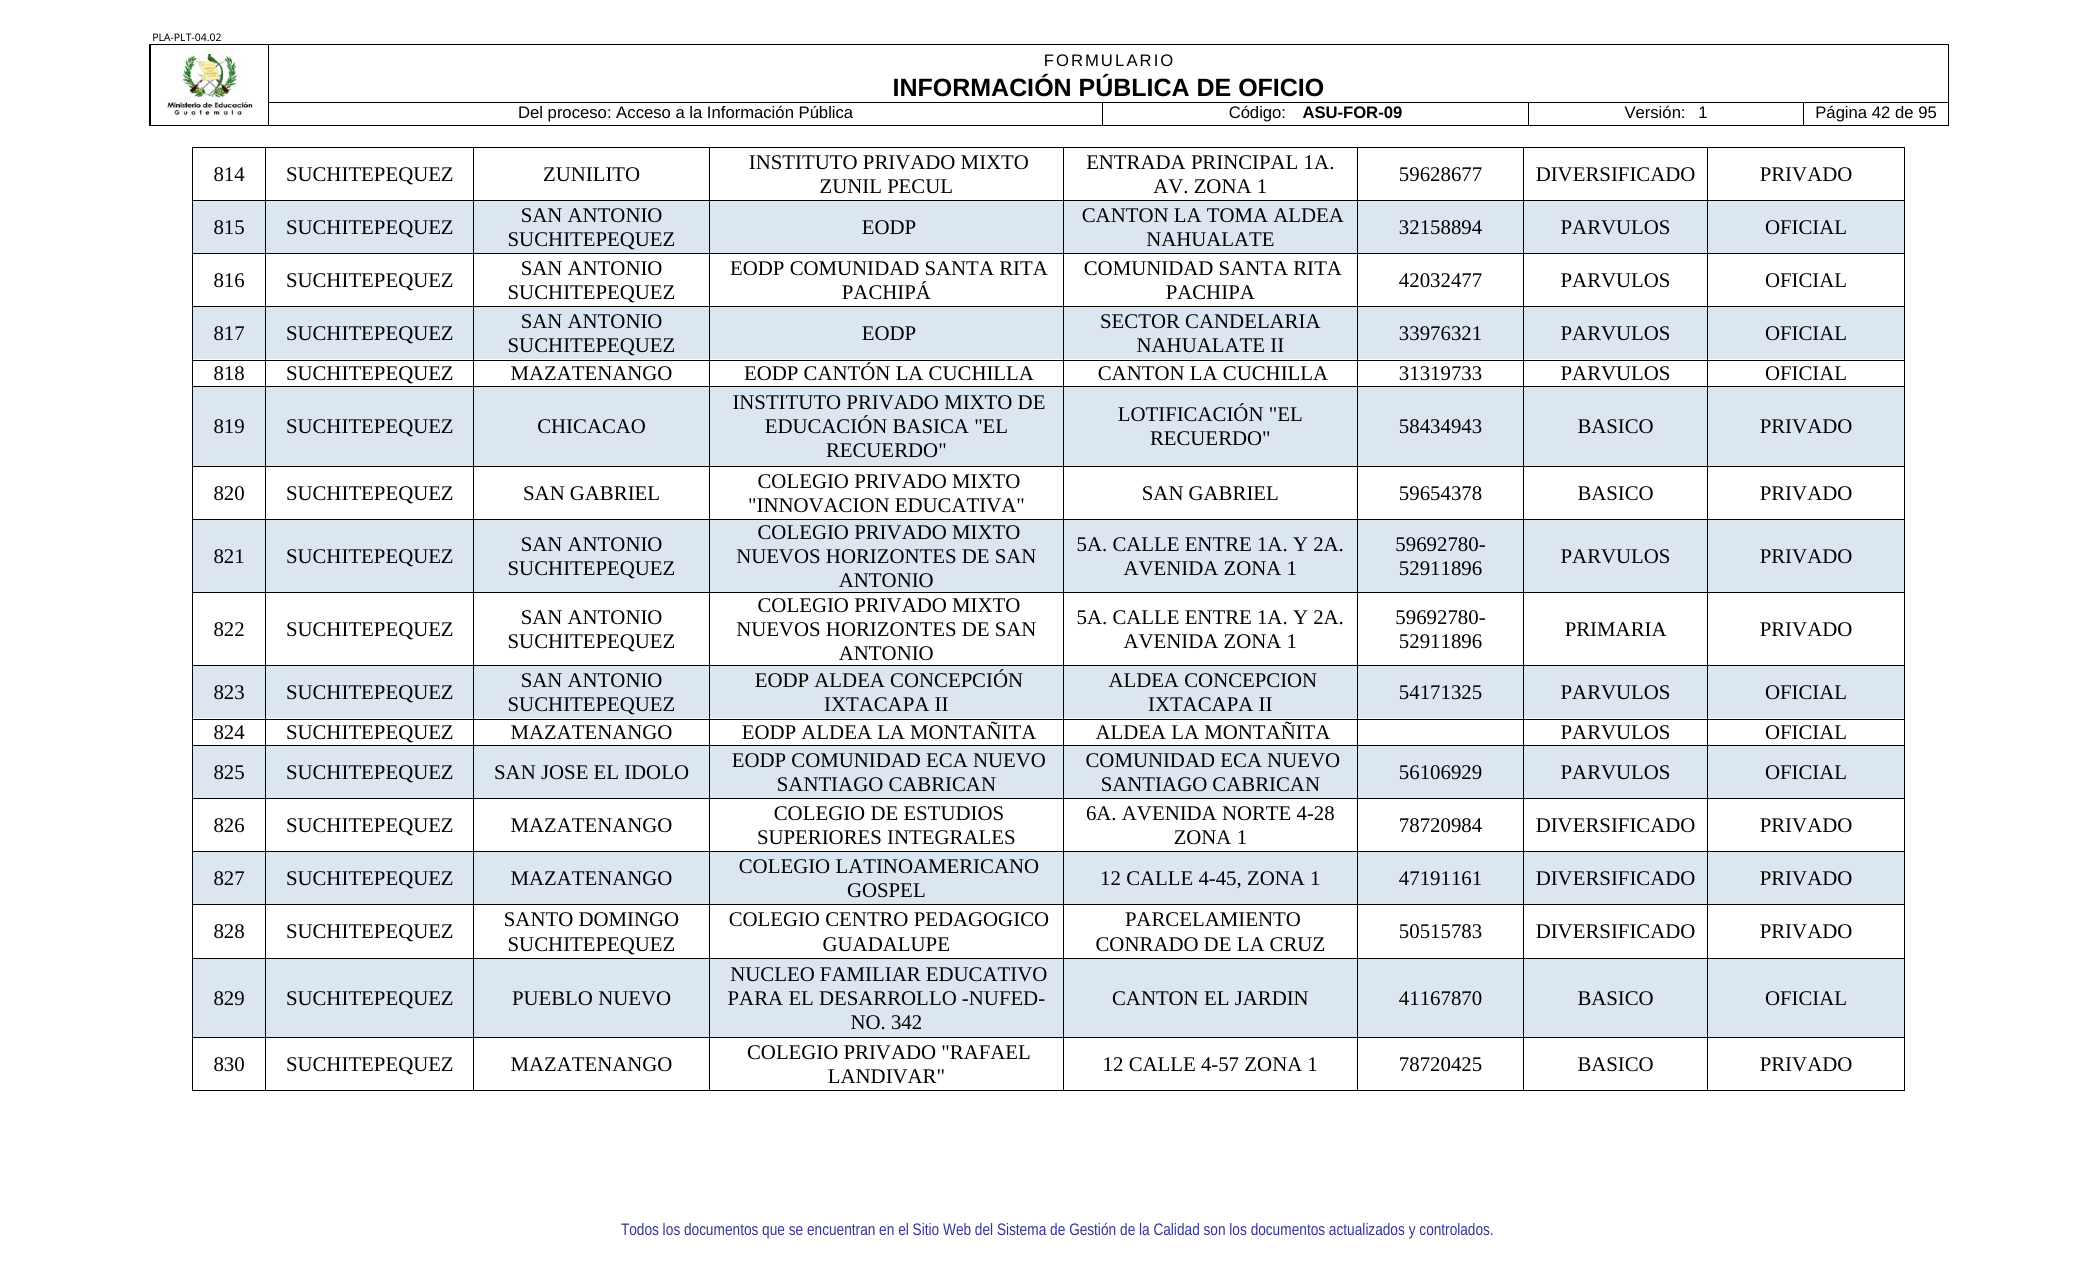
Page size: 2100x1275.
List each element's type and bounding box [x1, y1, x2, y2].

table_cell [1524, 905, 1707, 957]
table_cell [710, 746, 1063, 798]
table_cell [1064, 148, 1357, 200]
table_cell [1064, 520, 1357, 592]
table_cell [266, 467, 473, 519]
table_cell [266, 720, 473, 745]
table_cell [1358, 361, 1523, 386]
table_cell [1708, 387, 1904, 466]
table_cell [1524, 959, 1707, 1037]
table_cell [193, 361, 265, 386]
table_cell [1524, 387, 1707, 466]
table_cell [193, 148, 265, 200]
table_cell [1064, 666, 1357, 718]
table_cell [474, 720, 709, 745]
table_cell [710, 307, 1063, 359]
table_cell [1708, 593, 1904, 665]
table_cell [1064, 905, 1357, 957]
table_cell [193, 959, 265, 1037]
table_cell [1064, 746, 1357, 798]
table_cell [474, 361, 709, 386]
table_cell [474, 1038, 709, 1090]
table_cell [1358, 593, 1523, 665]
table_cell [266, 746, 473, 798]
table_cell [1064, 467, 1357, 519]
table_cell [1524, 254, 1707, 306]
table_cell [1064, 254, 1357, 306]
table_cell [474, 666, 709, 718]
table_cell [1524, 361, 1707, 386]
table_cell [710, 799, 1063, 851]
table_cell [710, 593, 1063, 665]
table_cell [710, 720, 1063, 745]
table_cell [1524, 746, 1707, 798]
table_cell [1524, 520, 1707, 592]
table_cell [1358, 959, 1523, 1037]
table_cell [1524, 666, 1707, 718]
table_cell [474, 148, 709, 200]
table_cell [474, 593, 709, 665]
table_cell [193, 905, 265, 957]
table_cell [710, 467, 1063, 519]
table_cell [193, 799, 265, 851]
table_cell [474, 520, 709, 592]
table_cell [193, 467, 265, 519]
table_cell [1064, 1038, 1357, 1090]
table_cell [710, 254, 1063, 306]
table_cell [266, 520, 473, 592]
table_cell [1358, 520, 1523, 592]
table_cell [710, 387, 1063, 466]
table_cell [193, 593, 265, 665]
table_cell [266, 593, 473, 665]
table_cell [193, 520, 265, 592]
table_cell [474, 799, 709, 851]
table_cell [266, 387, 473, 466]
picture [166, 51, 253, 117]
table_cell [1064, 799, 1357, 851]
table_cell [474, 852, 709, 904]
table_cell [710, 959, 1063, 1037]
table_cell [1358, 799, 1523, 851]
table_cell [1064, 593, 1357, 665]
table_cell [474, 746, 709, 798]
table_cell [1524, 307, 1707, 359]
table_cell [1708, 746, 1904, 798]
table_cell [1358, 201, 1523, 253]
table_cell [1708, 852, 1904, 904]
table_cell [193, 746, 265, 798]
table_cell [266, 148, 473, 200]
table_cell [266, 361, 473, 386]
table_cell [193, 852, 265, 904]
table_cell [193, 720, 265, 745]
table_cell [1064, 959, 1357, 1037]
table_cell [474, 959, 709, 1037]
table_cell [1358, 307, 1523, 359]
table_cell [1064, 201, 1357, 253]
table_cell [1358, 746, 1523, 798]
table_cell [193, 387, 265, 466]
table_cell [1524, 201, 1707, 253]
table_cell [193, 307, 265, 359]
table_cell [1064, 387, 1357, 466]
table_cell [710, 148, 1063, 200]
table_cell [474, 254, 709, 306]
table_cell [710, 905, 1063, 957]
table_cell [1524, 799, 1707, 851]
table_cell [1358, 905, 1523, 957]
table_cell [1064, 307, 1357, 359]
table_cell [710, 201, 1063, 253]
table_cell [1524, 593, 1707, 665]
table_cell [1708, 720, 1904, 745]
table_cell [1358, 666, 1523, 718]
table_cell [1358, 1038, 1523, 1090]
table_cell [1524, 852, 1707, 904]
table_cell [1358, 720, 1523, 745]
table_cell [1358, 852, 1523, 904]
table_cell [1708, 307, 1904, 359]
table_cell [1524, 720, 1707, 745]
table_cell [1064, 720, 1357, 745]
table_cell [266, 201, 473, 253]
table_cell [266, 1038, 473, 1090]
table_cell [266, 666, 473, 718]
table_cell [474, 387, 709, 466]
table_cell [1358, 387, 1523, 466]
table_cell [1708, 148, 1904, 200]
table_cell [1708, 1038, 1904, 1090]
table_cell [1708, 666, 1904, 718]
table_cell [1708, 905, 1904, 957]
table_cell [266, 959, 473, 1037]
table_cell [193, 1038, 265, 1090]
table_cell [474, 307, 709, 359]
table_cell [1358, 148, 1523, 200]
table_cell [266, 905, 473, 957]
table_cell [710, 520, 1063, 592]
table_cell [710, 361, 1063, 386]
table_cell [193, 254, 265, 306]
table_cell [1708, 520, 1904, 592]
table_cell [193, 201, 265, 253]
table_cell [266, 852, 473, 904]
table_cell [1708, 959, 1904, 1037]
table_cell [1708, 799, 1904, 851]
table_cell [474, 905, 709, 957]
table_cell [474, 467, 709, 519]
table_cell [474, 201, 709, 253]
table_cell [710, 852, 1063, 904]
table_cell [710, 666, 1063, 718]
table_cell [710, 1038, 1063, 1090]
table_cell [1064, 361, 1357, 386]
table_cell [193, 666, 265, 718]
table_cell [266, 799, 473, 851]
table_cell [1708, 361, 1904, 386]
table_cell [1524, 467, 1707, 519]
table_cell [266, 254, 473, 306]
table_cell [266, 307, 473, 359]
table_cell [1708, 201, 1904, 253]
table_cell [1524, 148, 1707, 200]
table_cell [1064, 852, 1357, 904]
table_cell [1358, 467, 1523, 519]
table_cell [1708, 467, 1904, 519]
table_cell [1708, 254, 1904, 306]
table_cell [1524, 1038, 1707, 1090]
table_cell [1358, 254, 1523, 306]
